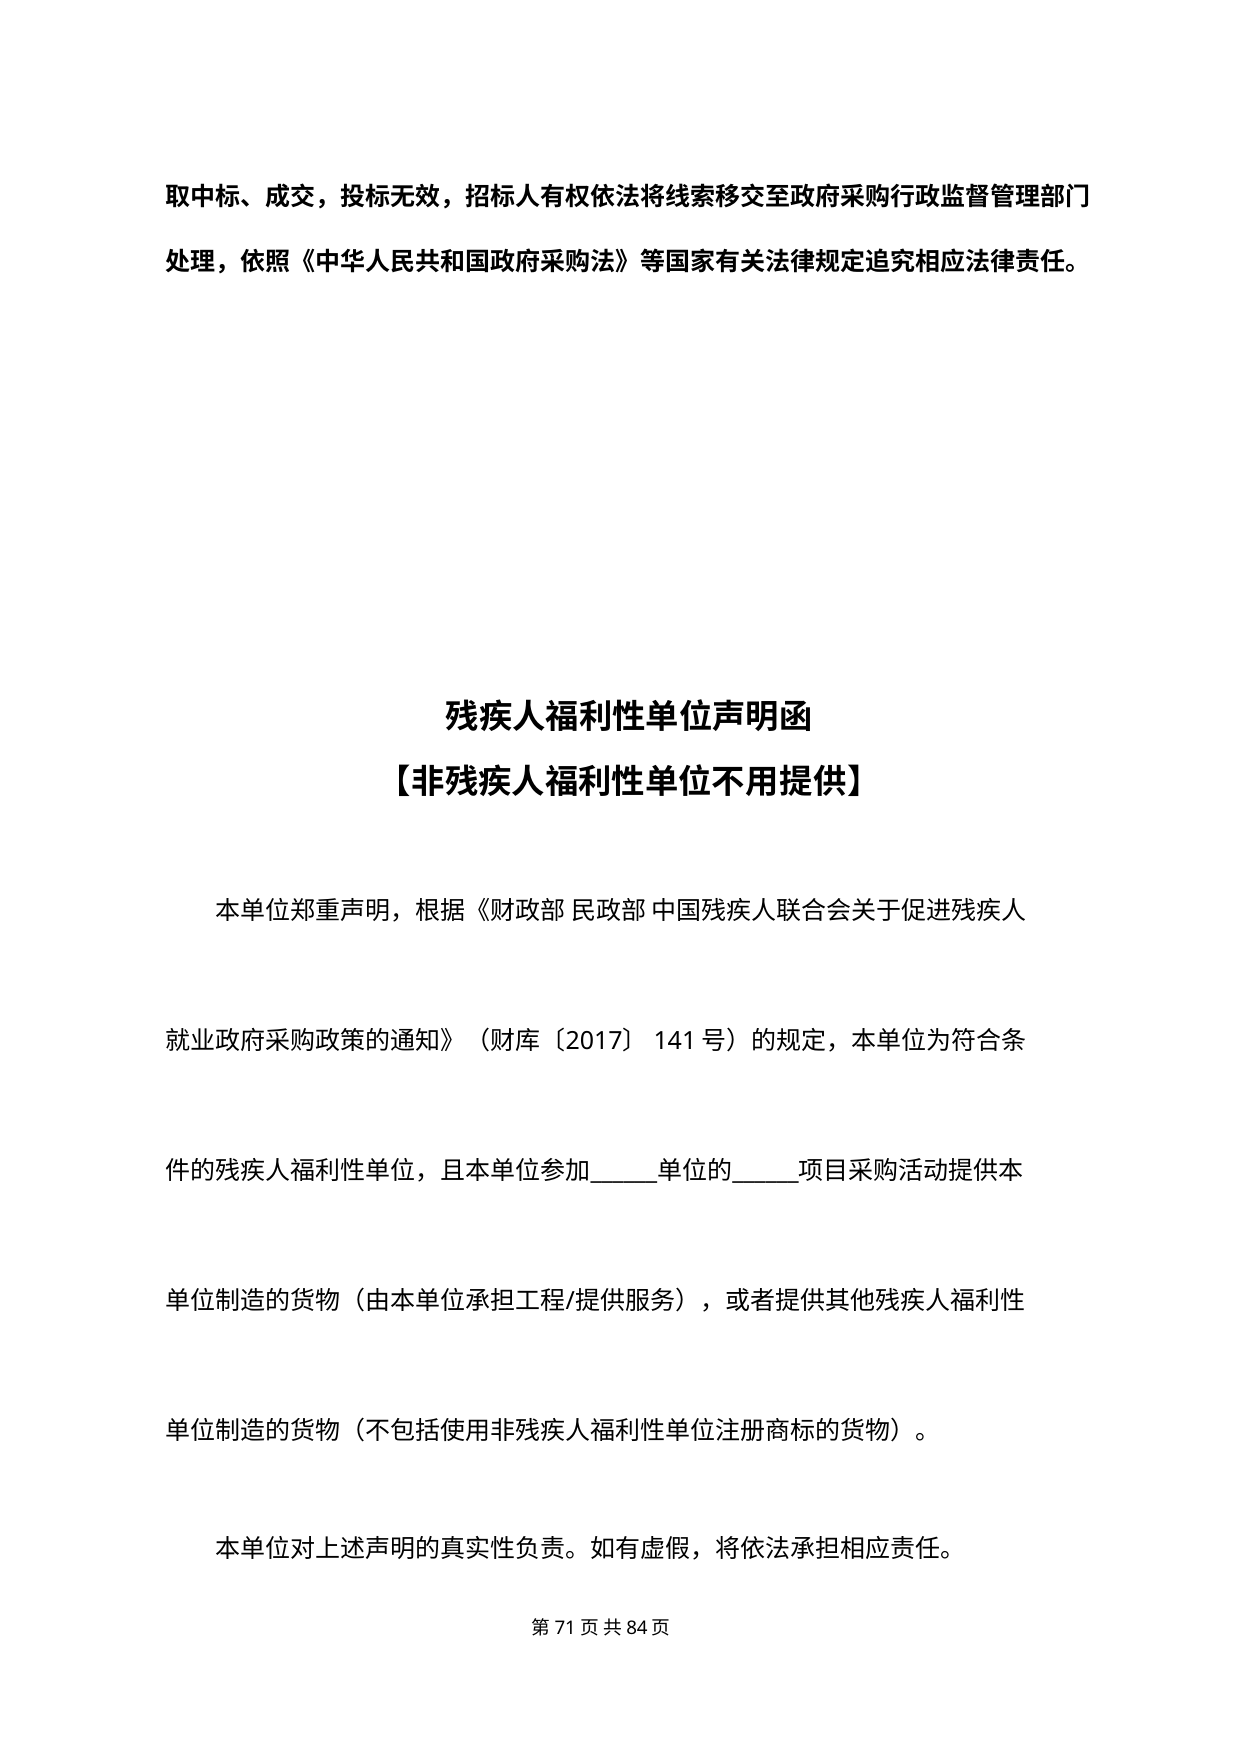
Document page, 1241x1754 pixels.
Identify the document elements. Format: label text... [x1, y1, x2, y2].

text 本单位对上述声明的真实性负责。如有虚假，将依法承担相应责任。 [165, 1514, 1042, 1579]
text 残疾人福利性单位声明函 [165, 682, 1092, 747]
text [165, 162, 1092, 292]
text 【非残疾人福利性单位不用提供】 [165, 747, 1092, 812]
text 本单位郑重声明，根据《财政部 民政部 中国残疾人联合会关于促进残疾人就业政府采购政策的通知》（财库〔2017〕 141号）的规定，本单位为符合条件的残疾人福利性单位，且本单位参加______单位的______项目采购活动提供本单位制造的货物（由本单位承担工程/提供服务），或者提供其他残疾人福利性单位制造的货物（不包括使用非残疾人福利性单位注册商标的货物）。 [165, 876, 1042, 1461]
